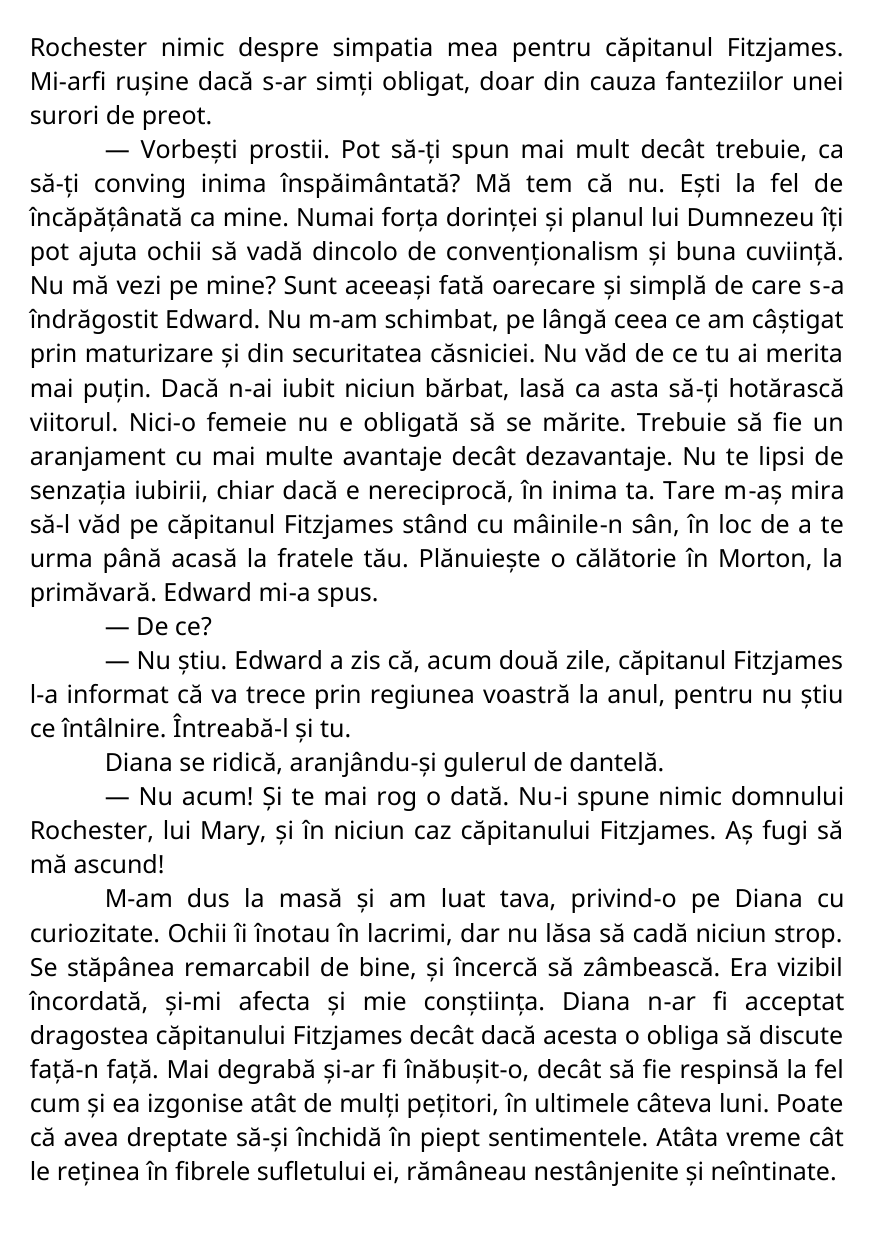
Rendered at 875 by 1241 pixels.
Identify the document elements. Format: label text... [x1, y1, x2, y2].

text M-am dus la masă şi am luat tava, privind-o pe Diana cu curiozitate. Ochii îi înotau în lacrimi, dar nu lăsa să cadă niciun strop. Se stăpânea remarcabil de bine, şi încercă să zâmbească. Era vizibil încordată, şi-mi afecta şi mie conştiinţa. Diana n-ar fi acceptat dragostea căpitanului Fitzjames decât dacă acesta o obliga să discute faţă-n faţă. Mai degrabă şi-ar fi înăbuşit-o, decât să fie respinsă la fel cum şi ea izgonise atât de mulţi peţitori, în ultimele câteva luni. Poate că avea dreptate să-şi închidă în piept sentimentele. Atâta vreme cât le reţinea în fibrele sufletului ei, rămâneau nestânjenite şi neîntinate. [29, 881, 844, 1188]
text — De ce? [29, 609, 844, 643]
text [29, 29, 844, 132]
text Diana se ridică, aranjându-şi gulerul de dantelă. [29, 745, 844, 779]
text — Nu acum! Şi te mai rog o dată. Nu-i spune nimic domnului Rochester, lui Mary, şi în niciun caz căpitanului Fitzjames. Aş fugi să mă ascund! [29, 779, 844, 881]
text — Nu ştiu. Edward a zis că, acum două zile, căpitanul Fitzjames l-a informat că va trece prin regiunea voastră la anul, pentru nu ştiu ce întâlnire. Întreabă-l şi tu. [29, 643, 844, 745]
text — Vorbeşti prostii. Pot să-ţi spun mai mult decât trebuie, ca să-ţi conving inima înspăimântată? Mă tem că nu. Eşti la fel de încăpăţânată ca mine. Numai forţa dorinţei şi planul lui Dumnezeu îţi pot ajuta ochii să vadă dincolo de convenţionalism şi buna cuviinţă. Nu mă vezi pe mine? Sunt aceeaşi fată oarecare şi simplă de care s-a îndrăgostit Edward. Nu m-am schimbat, pe lângă ceea ce am câştigat prin maturizare şi din securitatea căsniciei. Nu văd de ce tu ai merita mai puţin. Dacă n-ai iubit niciun bărbat, lasă ca asta să-ţi hotărască viitorul. Nici-o femeie nu e obligată să se mărite. Trebuie să fie un aranjament cu mai multe avantaje decât dezavantaje. Nu te lipsi de senzaţia iubirii, chiar dacă e nereciprocă, în inima ta. Tare m-aş mira să-l văd pe căpitanul Fitzjames stând cu mâinile-n sân, în loc de a te urma până acasă la fratele tău. Plănuieşte o călătorie în Morton, la primăvară. Edward mi-a spus. [29, 132, 844, 609]
